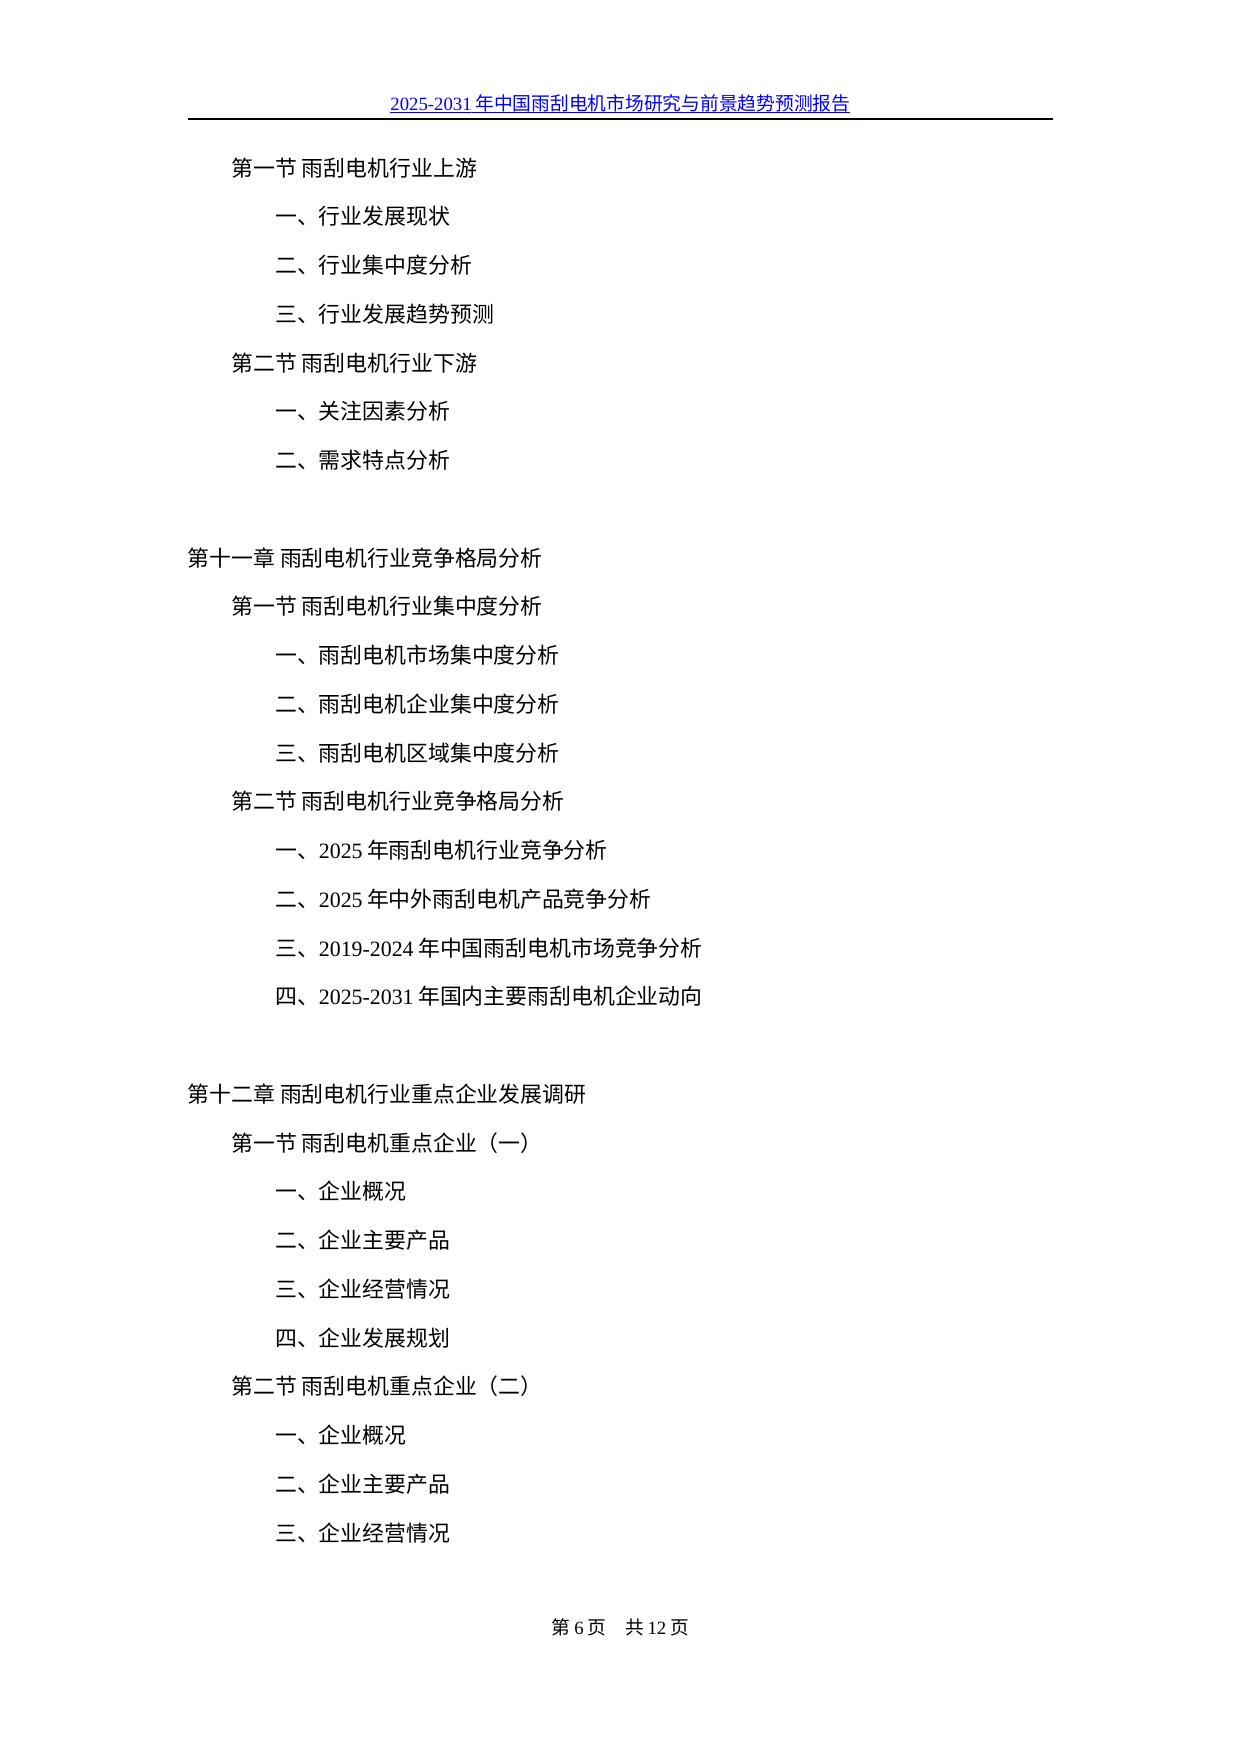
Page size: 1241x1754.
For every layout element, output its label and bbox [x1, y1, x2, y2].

text [187, 150, 1053, 1548]
